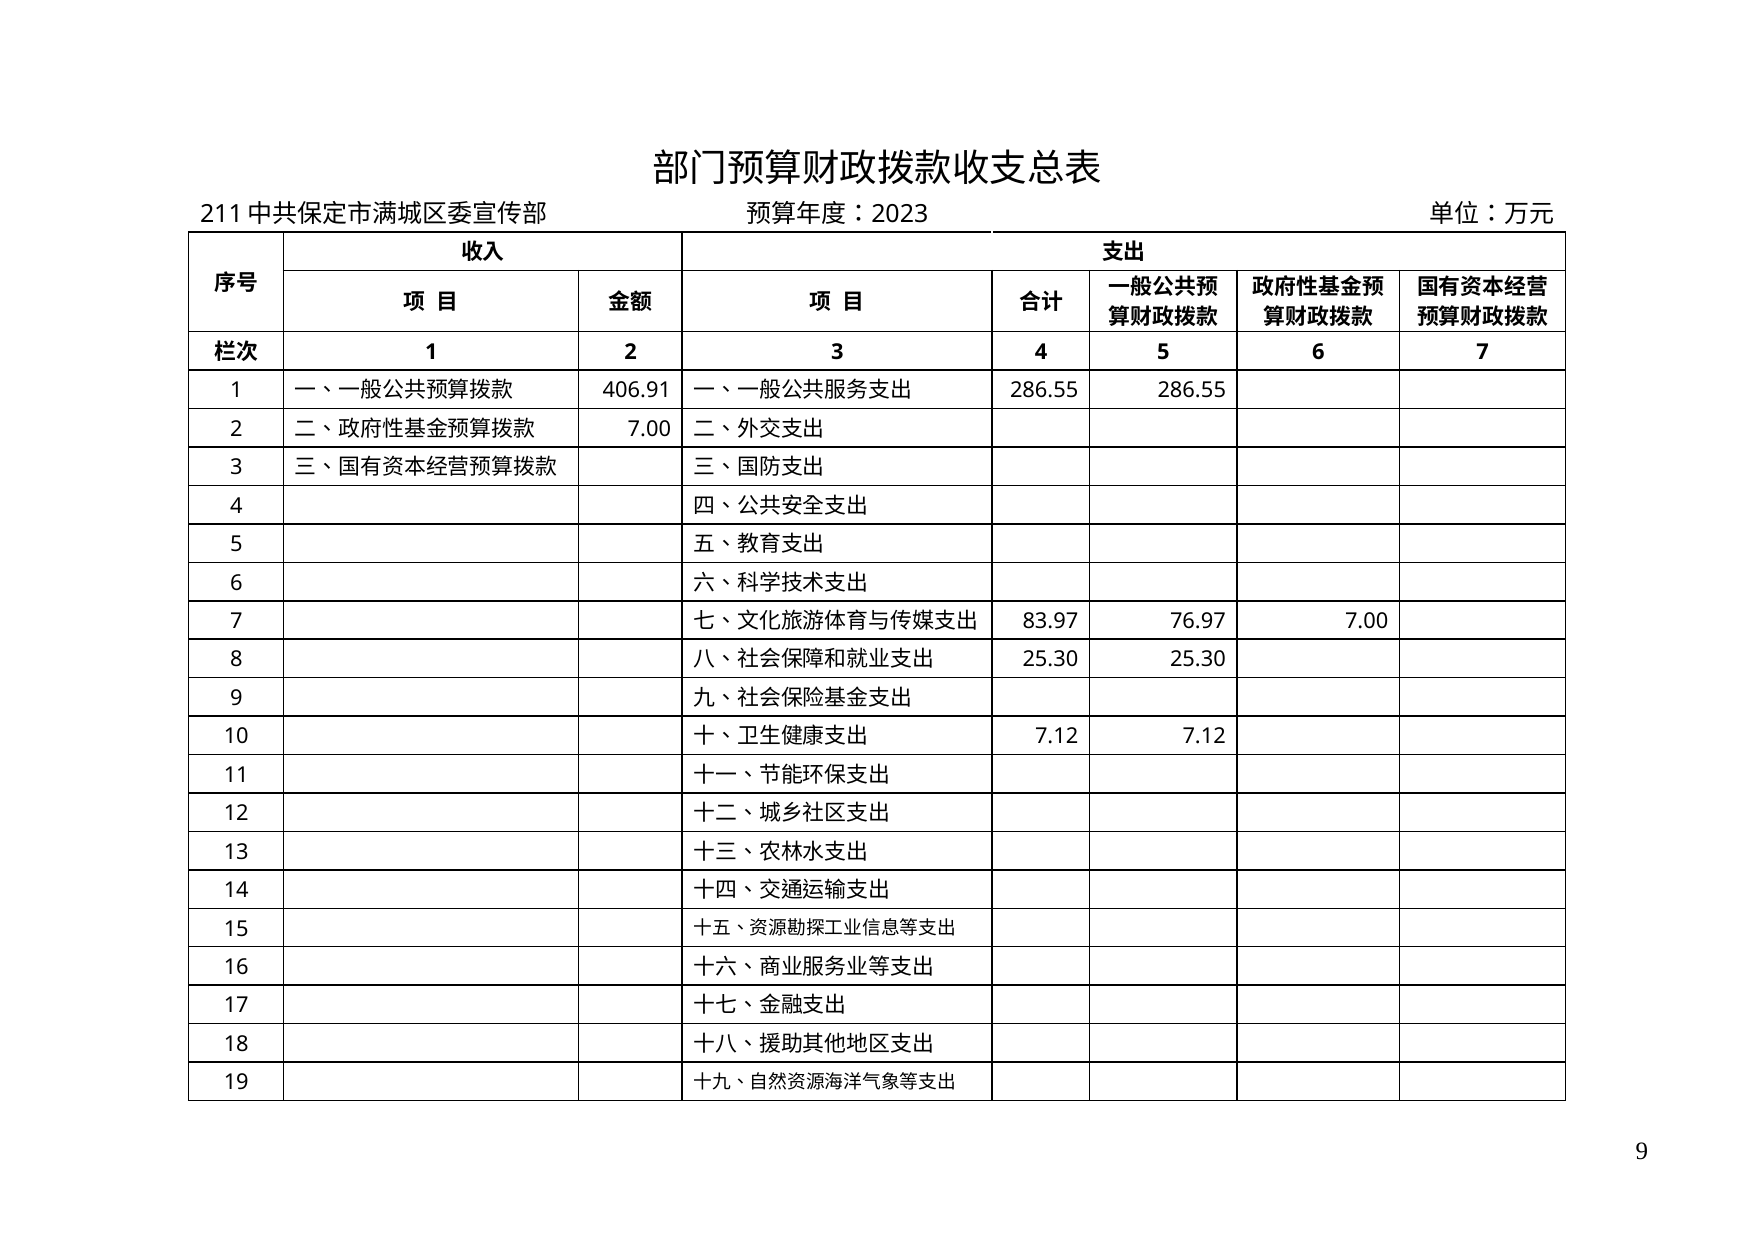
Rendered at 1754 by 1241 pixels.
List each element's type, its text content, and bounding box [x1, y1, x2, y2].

table_cell [284, 486, 578, 523]
table_cell 三、国有资本经营预算拨款 [284, 448, 578, 484]
table_cell [1400, 678, 1565, 715]
table_cell [993, 486, 1089, 523]
table_cell [1238, 640, 1399, 677]
table_cell 9 [189, 678, 283, 715]
table_cell 6 [1238, 332, 1399, 369]
table_cell 收入 [284, 233, 681, 270]
table_cell [1238, 947, 1399, 984]
table_cell [1090, 909, 1236, 946]
table_cell 83.97 [993, 602, 1089, 638]
table_cell 二、政府性基金预算拨款 [284, 409, 578, 446]
table_cell 17 [189, 986, 283, 1023]
table_cell [993, 986, 1089, 1023]
table_cell [1400, 448, 1565, 484]
table_cell 8 [189, 640, 283, 677]
table_cell [993, 563, 1089, 600]
table_cell [284, 794, 578, 831]
table_cell 25.30 [993, 640, 1089, 677]
table_cell [1238, 448, 1399, 484]
table_cell [993, 409, 1089, 446]
table_cell 76.97 [1090, 602, 1236, 638]
table_cell [1400, 717, 1565, 754]
table_cell [1400, 794, 1565, 831]
table_cell 2 [189, 409, 283, 446]
table_cell [1400, 640, 1565, 677]
table_cell 7.12 [1090, 717, 1236, 754]
table_cell [1238, 1063, 1399, 1099]
table_cell [993, 755, 1089, 792]
table_cell [993, 678, 1089, 715]
table_cell 18 [189, 1024, 283, 1061]
table_cell 14 [189, 871, 283, 907]
table_cell 一般公共预算财政拨款 [1090, 271, 1236, 331]
text 部门预算财政拨款收支总表 [106, 142, 1648, 193]
table_cell 406.91 [579, 371, 681, 408]
table_cell 一、一般公共预算拨款 [284, 371, 578, 408]
table_cell [993, 1063, 1089, 1099]
table_cell [1238, 832, 1399, 869]
table_cell [1400, 871, 1565, 907]
table_cell [993, 871, 1089, 907]
table_cell 四、公共安全支出 [683, 486, 991, 523]
table_cell 15 [189, 909, 283, 946]
table_cell [1090, 871, 1236, 907]
table_header 211中共保定市满城区委宣传部 [189, 195, 681, 231]
table_cell [284, 755, 578, 792]
table_cell [284, 1063, 578, 1099]
table_cell [1400, 486, 1565, 523]
table_cell [284, 717, 578, 754]
table_cell [1400, 909, 1565, 946]
table_cell [579, 871, 681, 907]
table_cell [284, 678, 578, 715]
table_cell [1400, 563, 1565, 600]
table_cell [1090, 486, 1236, 523]
table_cell [1090, 986, 1236, 1023]
table_cell 八、社会保障和就业支出 [683, 640, 991, 677]
table_cell [1090, 525, 1236, 561]
table_cell [1238, 525, 1399, 561]
table_cell [579, 717, 681, 754]
table_cell 5 [189, 525, 283, 561]
table_cell [579, 486, 681, 523]
table_cell [1238, 794, 1399, 831]
table_cell 十五、资源勘探工业信息等支出 [683, 909, 991, 946]
table_cell 三、国防支出 [683, 448, 991, 484]
table_cell [1400, 1024, 1565, 1061]
table_cell [1400, 947, 1565, 984]
table_cell [284, 947, 578, 984]
table_cell [579, 794, 681, 831]
table_cell [993, 794, 1089, 831]
table_cell [993, 448, 1089, 484]
table_cell [284, 871, 578, 907]
table_cell 十三、农林水支出 [683, 832, 991, 869]
table_cell [1238, 563, 1399, 600]
table_cell [1090, 1063, 1236, 1099]
table_cell [993, 525, 1089, 561]
table_cell 19 [189, 1063, 283, 1099]
table_cell [993, 909, 1089, 946]
table_cell 1 [189, 371, 283, 408]
table_cell [1400, 602, 1565, 638]
table_cell 五、教育支出 [683, 525, 991, 561]
table_cell [1090, 794, 1236, 831]
table_cell 16 [189, 947, 283, 984]
table_cell 7.00 [579, 409, 681, 446]
table_cell 合计 [993, 271, 1089, 331]
table_cell 1 [284, 332, 578, 369]
table_cell 4 [993, 332, 1089, 369]
table_cell 十八、援助其他地区支出 [683, 1024, 991, 1061]
table_cell [1090, 1024, 1236, 1061]
table_cell 7.12 [993, 717, 1089, 754]
table_cell [284, 563, 578, 600]
table_cell 金额 [579, 271, 681, 331]
table_cell 一、一般公共服务支出 [683, 371, 991, 408]
table_cell [1400, 986, 1565, 1023]
table_cell [579, 986, 681, 1023]
table_cell 7 [189, 602, 283, 638]
table_cell 六、科学技术支出 [683, 563, 991, 600]
table_cell [579, 448, 681, 484]
table_cell [579, 563, 681, 600]
table_cell [1400, 1063, 1565, 1099]
table_cell [1238, 755, 1399, 792]
table_cell 九、社会保险基金支出 [683, 678, 991, 715]
table_cell [993, 947, 1089, 984]
table_cell [1238, 986, 1399, 1023]
table_cell [1238, 1024, 1399, 1061]
table_cell [1238, 871, 1399, 907]
table_cell 政府性基金预算财政拨款 [1238, 271, 1399, 331]
table_cell [1090, 755, 1236, 792]
table_cell 10 [189, 717, 283, 754]
table_cell [284, 832, 578, 869]
table_cell [579, 602, 681, 638]
table_cell [284, 1024, 578, 1061]
table_cell [284, 525, 578, 561]
table_cell 286.55 [993, 371, 1089, 408]
table_cell 3 [683, 332, 991, 369]
table_cell [1238, 909, 1399, 946]
table_cell 栏次 [189, 332, 283, 369]
table_cell 项 目 [284, 271, 578, 331]
table_cell [579, 525, 681, 561]
table_cell 25.30 [1090, 640, 1236, 677]
table_cell [1090, 448, 1236, 484]
table_cell 七、文化旅游体育与传媒支出 [683, 602, 991, 638]
table_cell 4 [189, 486, 283, 523]
table_cell [1238, 717, 1399, 754]
table_cell 7 [1400, 332, 1565, 369]
table_cell [579, 832, 681, 869]
table_cell 十四、交通运输支出 [683, 871, 991, 907]
table_cell [579, 1024, 681, 1061]
table_cell [284, 640, 578, 677]
table_cell 5 [1090, 332, 1236, 369]
table_cell [1238, 409, 1399, 446]
table_header 预算年度：2023 [683, 195, 991, 231]
table_header 单位：万元 [993, 195, 1565, 231]
table_cell [1090, 563, 1236, 600]
table_cell [1238, 371, 1399, 408]
table_cell 11 [189, 755, 283, 792]
table_cell 十六、商业服务业等支出 [683, 947, 991, 984]
table_cell [1400, 409, 1565, 446]
table_cell [1238, 486, 1399, 523]
table_cell [1400, 832, 1565, 869]
table_cell [579, 640, 681, 677]
table_cell [284, 909, 578, 946]
table_cell 项 目 [683, 271, 991, 331]
table_cell 2 [579, 332, 681, 369]
table_cell [1238, 678, 1399, 715]
table_cell 7.00 [1238, 602, 1399, 638]
table_cell 国有资本经营预算财政拨款 [1400, 271, 1565, 331]
table_cell 13 [189, 832, 283, 869]
table_cell [579, 947, 681, 984]
table_cell 十九、自然资源海洋气象等支出 [683, 1063, 991, 1099]
table_cell [579, 1063, 681, 1099]
table_cell 二、外交支出 [683, 409, 991, 446]
table_cell [993, 832, 1089, 869]
table_cell [1400, 525, 1565, 561]
table_cell [1090, 678, 1236, 715]
table_cell 3 [189, 448, 283, 484]
table_cell 6 [189, 563, 283, 600]
table_cell 十一、节能环保支出 [683, 755, 991, 792]
table_cell [993, 1024, 1089, 1061]
table_cell [579, 678, 681, 715]
table_cell [1400, 371, 1565, 408]
table_cell 支出 [683, 233, 1565, 270]
table_cell [579, 909, 681, 946]
table_cell [1090, 832, 1236, 869]
table_cell [284, 986, 578, 1023]
table_cell 序号 [189, 233, 283, 331]
table_cell 十、卫生健康支出 [683, 717, 991, 754]
table_cell [1090, 409, 1236, 446]
table_cell 286.55 [1090, 371, 1236, 408]
table_cell [579, 755, 681, 792]
table_cell [1400, 755, 1565, 792]
table_cell 12 [189, 794, 283, 831]
table_cell 十七、金融支出 [683, 986, 991, 1023]
table_cell [284, 602, 578, 638]
table_cell [1090, 947, 1236, 984]
table_cell 十二、城乡社区支出 [683, 794, 991, 831]
